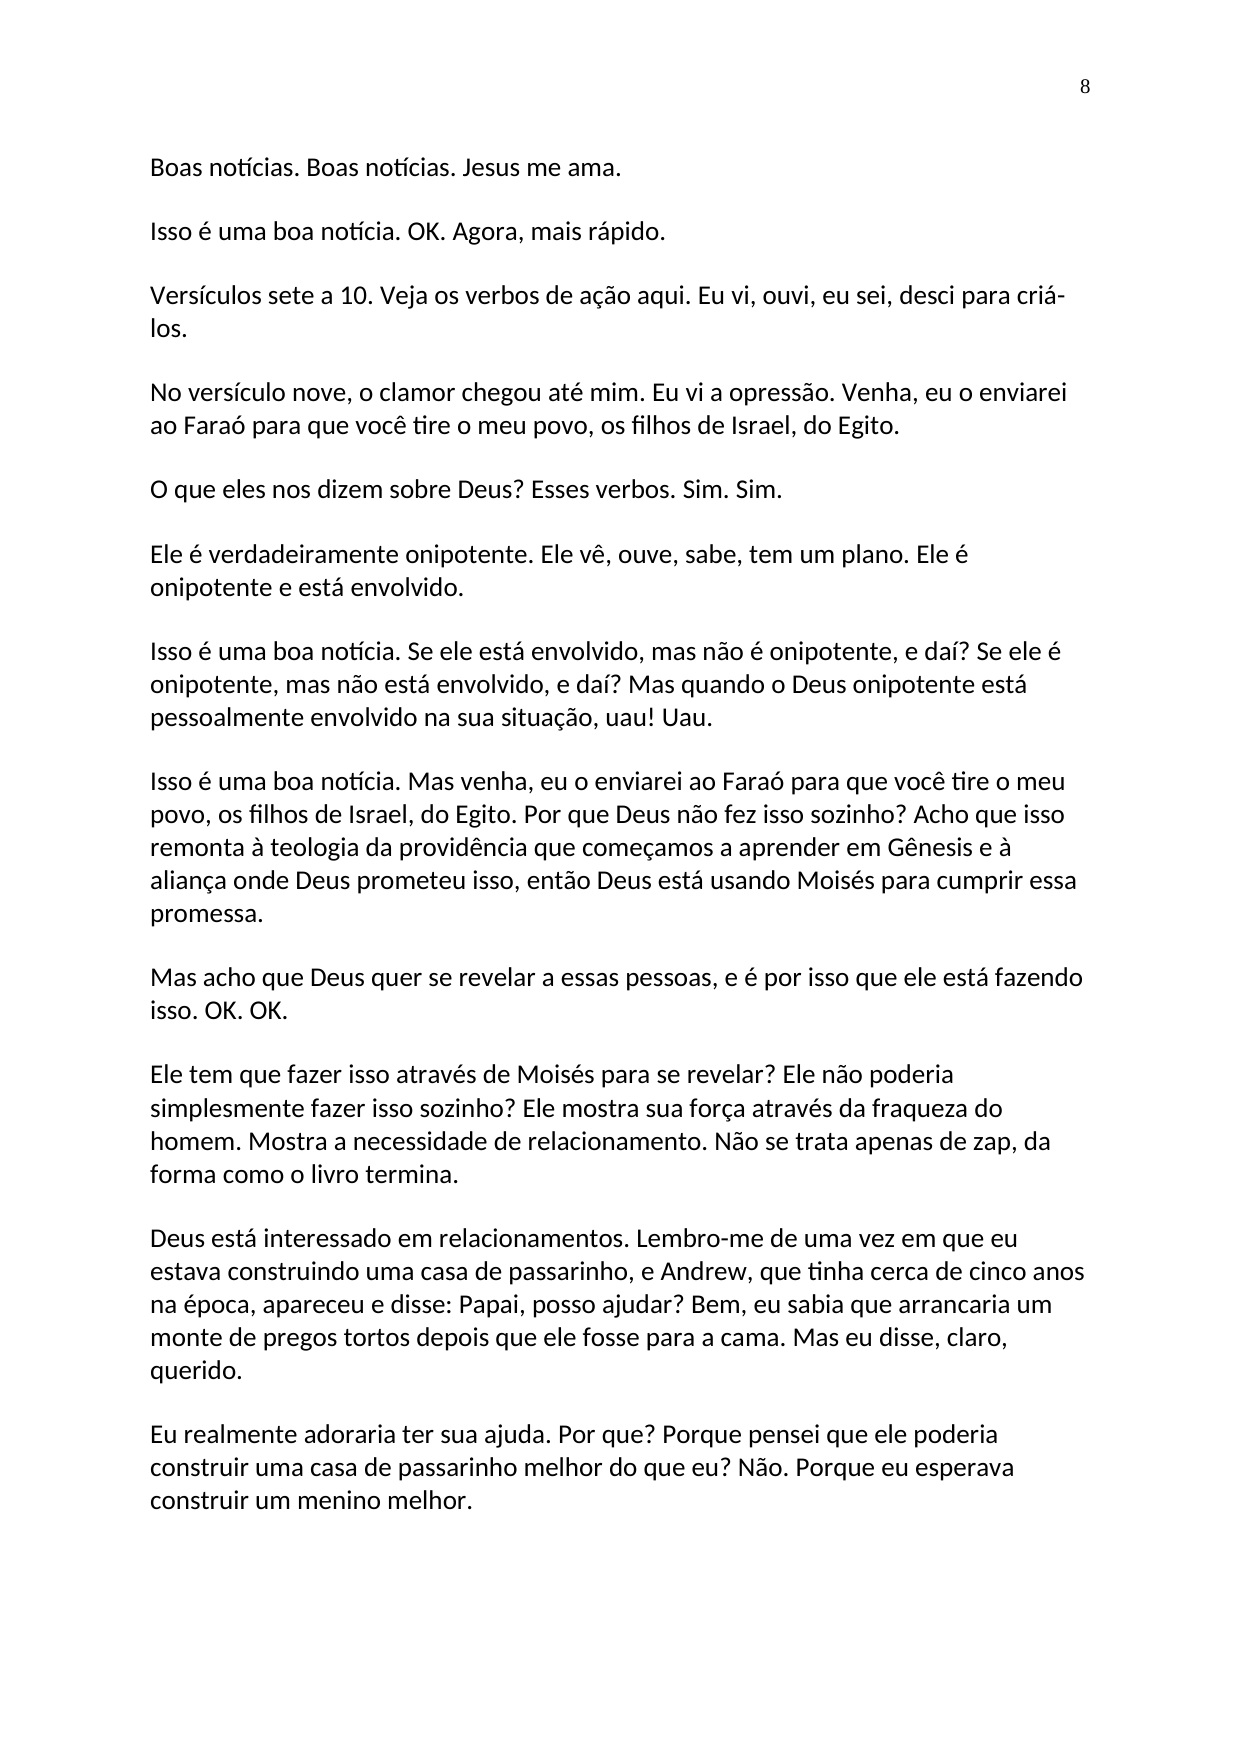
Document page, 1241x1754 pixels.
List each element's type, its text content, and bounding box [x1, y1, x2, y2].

text No versículo nove, o clamor chegou até mim. Eu vi a opressão. Venha, eu o enviarei ao Faraó para que você tire o meu povo, os filhos de Israel, do Egito. [150, 376, 1090, 442]
text Ele é verdadeiramente onipotente. Ele vê, ouve, sabe, tem um plano. Ele é onipotente e está envolvido. [150, 537, 1090, 603]
text Boas notícias. Boas notícias. Jesus me ama. [150, 150, 1090, 183]
text Versículos sete a 10. Veja os verbos de ação aqui. Eu vi, ouvi, eu sei, desci para criá-los. [150, 278, 1090, 344]
text Ele tem que fazer isso através de Moisés para se revelar? Ele não poderia simplesmente fazer isso sozinho? Ele mostra sua força através da fraqueza do homem. Mostra a necessidade de relacionamento. Não se trata apenas de zap, da forma como o livro termina. [150, 1058, 1090, 1190]
text Isso é uma boa notícia. OK. Agora, mais rápido. [150, 214, 1090, 247]
text Isso é uma boa notícia. Mas venha, eu o enviarei ao Faraó para que você tire o meu povo, os filhos de Israel, do Egito. Por que Deus não fez isso sozinho? Acho que isso remonta à teologia da providência que começamos a aprender em Gênesis e à aliança onde Deus prometeu isso, então Deus está usando Moisés para cumprir essa promessa. [150, 764, 1090, 929]
text Isso é uma boa notícia. Se ele está envolvido, mas não é onipotente, e daí? Se ele é onipotente, mas não está envolvido, e daí? Mas quando o Deus onipotente está pessoalmente envolvido na sua situação, uau! Uau. [150, 634, 1090, 733]
text O que eles nos dizem sobre Deus? Esses verbos. Sim. Sim. [150, 473, 1090, 506]
text Eu realmente adoraria ter sua ajuda. Por que? Porque pensei que ele poderia construir uma casa de passarinho melhor do que eu? Não. Porque eu esperava construir um menino melhor. [150, 1417, 1090, 1516]
text Deus está interessado em relacionamentos. Lembro-me de uma vez em que eu estava construindo uma casa de passarinho, e Andrew, que tinha cerca de cinco anos na época, apareceu e disse: Papai, posso ajudar? Bem, eu sabia que arrancaria um monte de pregos tortos depois que ele fosse para a cama. Mas eu disse, claro, querido. [150, 1221, 1090, 1386]
text Mas acho que Deus quer se revelar a essas pessoas, e é por isso que ele está fazendo isso. OK. OK. [150, 961, 1090, 1027]
